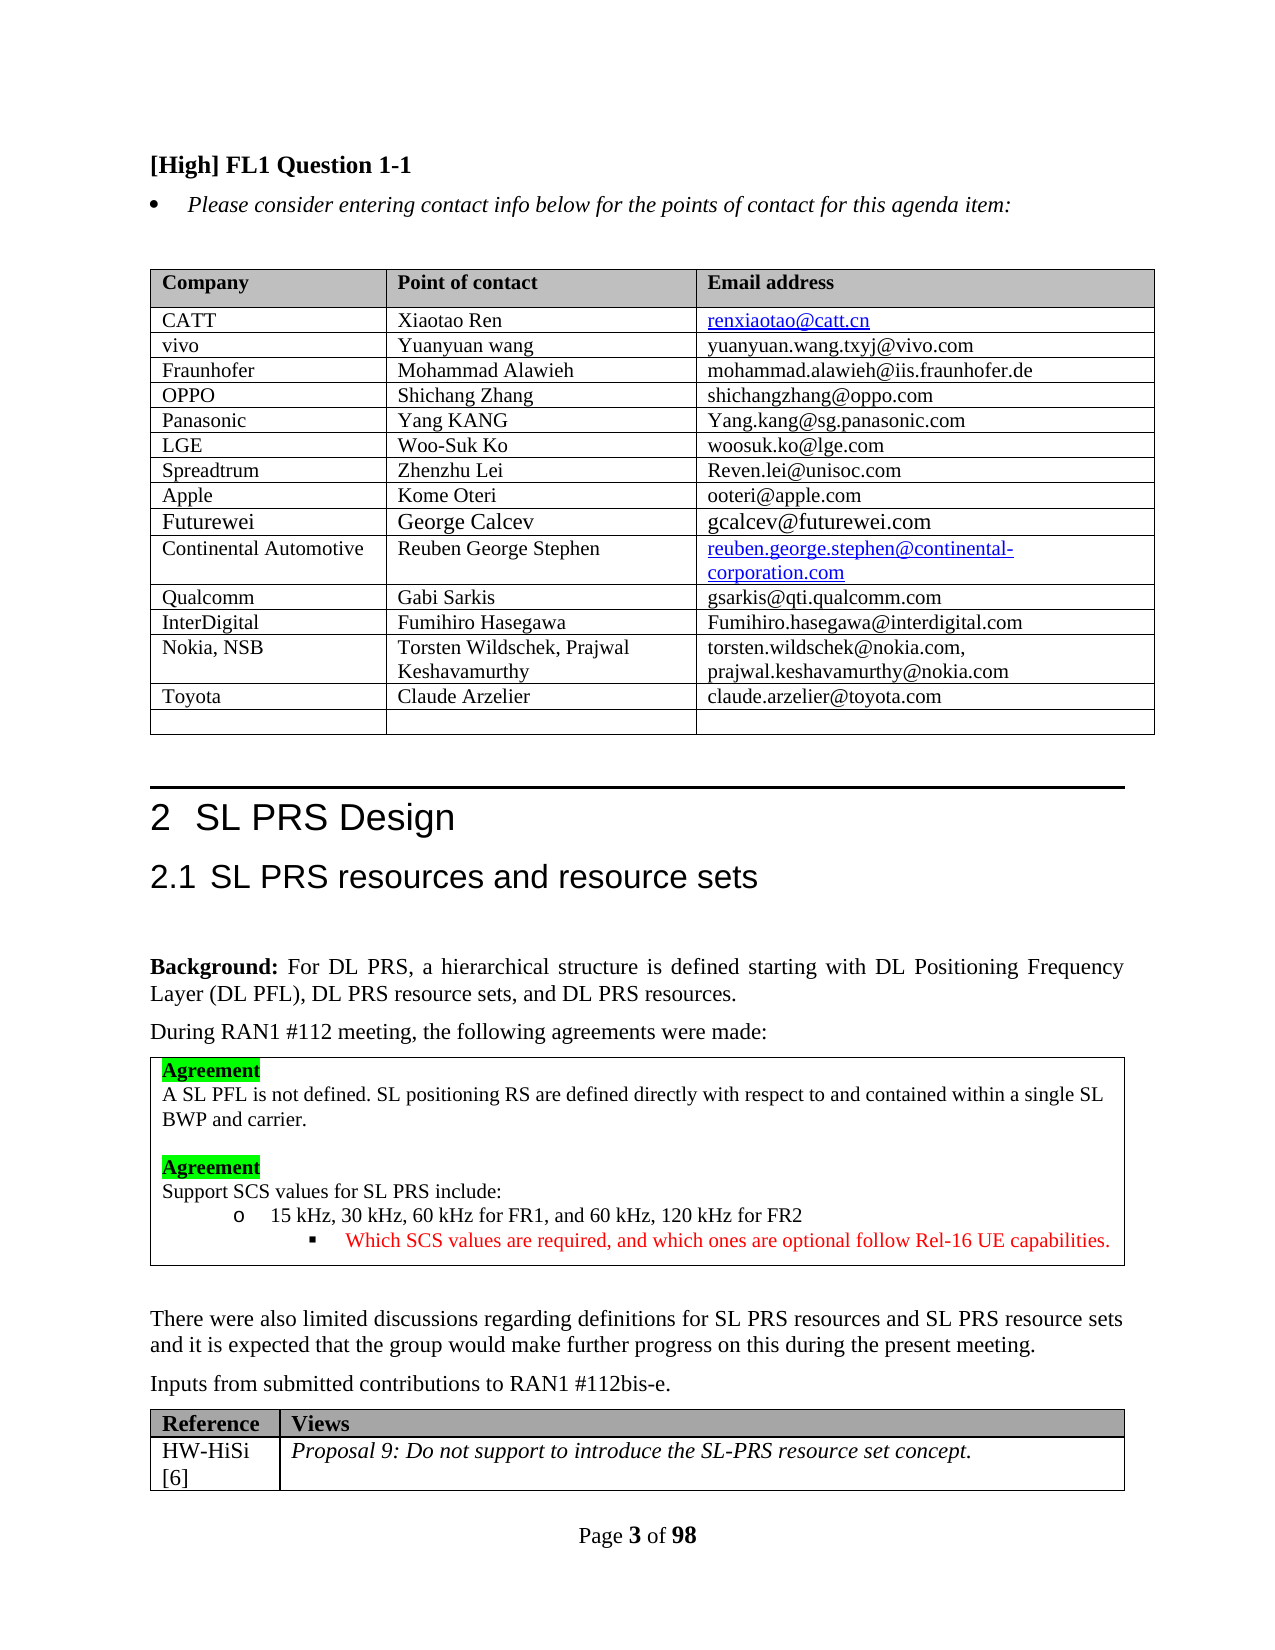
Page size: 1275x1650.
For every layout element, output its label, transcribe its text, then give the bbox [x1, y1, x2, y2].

table_cell torsten.wildschek@nokia.com, prajwal.keshavamurthy@nokia.com [697, 635, 1154, 683]
table_cell Toyota [151, 684, 386, 708]
table_header Point of contact [387, 270, 696, 307]
table_header Agreement A SL PFL is not defined. SL positioning RS are defined directly with respect to and contained within a single SL BWP and carrier. Agreement Support SCS values for SL PRS include: 15 kHz, 30 kHz, 60 kHz for FR1, and 60 kHz, 120 kHz for FR2 Which SCS values are required, and which ones are optional follow Rel-16 UE capabilities. [151, 1058, 1124, 1265]
table_cell Yang.kang@sg.panasonic.com [697, 408, 1154, 432]
table_cell George Calcev [387, 509, 696, 535]
table_cell HW-HiSi [6] [151, 1438, 279, 1490]
table_cell Panasonic [151, 408, 386, 432]
list SL PRS Design [150, 789, 1125, 838]
table_cell Xiaotao Ren [387, 308, 696, 332]
text Background: For DL PRS, a hierarchical structure is defined starting with DL Positioning Frequency Layer (DL PFL), DL PRS resource sets, and DL PRS resources. [150, 953, 1125, 1006]
table_cell Qualcomm [151, 585, 386, 609]
table_cell Yuanyuan wang [387, 333, 696, 357]
table_cell LGE [151, 433, 386, 457]
table_cell Woo-Suk Ko [387, 433, 696, 457]
table_cell OPPO [151, 383, 386, 407]
table_cell reuben.george.stephen@continental-corporation.com [697, 536, 1154, 584]
table_cell Kome Oteri [387, 483, 696, 507]
table_cell woosuk.ko@lge.com [697, 433, 1154, 457]
table_header Reference [151, 1410, 279, 1436]
table_cell CATT [151, 308, 386, 332]
table_cell Apple [151, 483, 386, 507]
text Inputs from submitted contributions to RAN1 #112bis-e. [150, 1370, 1125, 1396]
table_cell mohammad.alawieh@iis.fraunhofer.de [697, 358, 1154, 382]
list Please consider entering contact info below for the points of contact for this agenda item: [150, 191, 1125, 218]
table_cell gcalcev@futurewei.com [697, 509, 1154, 535]
table_cell Fraunhofer [151, 358, 386, 382]
table_header Company [151, 270, 386, 307]
table_cell Reuben George Stephen [387, 536, 696, 584]
table_cell Reven.lei@unisoc.com [697, 458, 1154, 482]
table_cell Nokia, NSB [151, 635, 386, 683]
table_cell [697, 710, 1154, 733]
table_cell Futurewei [151, 509, 386, 535]
table_cell Mohammad Alawieh [387, 358, 696, 382]
table_header Email address [697, 270, 1154, 307]
table_cell Continental Automotive [151, 536, 386, 584]
table_cell [151, 710, 386, 733]
table_cell vivo [151, 333, 386, 357]
table_cell claude.arzelier@toyota.com [697, 684, 1154, 708]
table_cell Yang KANG [387, 408, 696, 432]
table_cell Fumihiro Hasegawa [387, 610, 696, 634]
table_cell gsarkis@qti.qualcomm.com [697, 585, 1154, 609]
table_cell Zhenzhu Lei [387, 458, 696, 482]
table_cell Gabi Sarkis [387, 585, 696, 609]
table_cell renxiaotao@catt.cn [697, 308, 1154, 332]
table_header Views [281, 1410, 1124, 1436]
table_cell Spreadtrum [151, 458, 386, 482]
table_cell Torsten Wildschek, Prajwal Keshavamurthy [387, 635, 696, 683]
table_cell [387, 710, 696, 733]
table_cell InterDigital [151, 610, 386, 634]
table_cell Claude Arzelier [387, 684, 696, 708]
list SL PRS resources and resource sets [150, 857, 1125, 896]
subtitle [High] FL1 Question 1-1 [150, 150, 1125, 179]
table_cell ooteri@apple.com [697, 483, 1154, 507]
table_cell Fumihiro.hasegawa@interdigital.com [697, 610, 1154, 634]
text There were also limited discussions regarding definitions for SL PRS resources and SL PRS resource sets and it is expected that the group would make further progress on this during the present meeting. [150, 1305, 1125, 1358]
table_cell shichangzhang@oppo.com [697, 383, 1154, 407]
table_cell Shichang Zhang [387, 383, 696, 407]
text During RAN1 #112 meeting, the following agreements were made: [150, 1018, 1125, 1045]
table_cell yuanyuan.wang.txyj@vivo.com [697, 333, 1154, 357]
table_cell Proposal 9: Do not support to introduce the SL-PRS resource set concept. [281, 1438, 1124, 1490]
